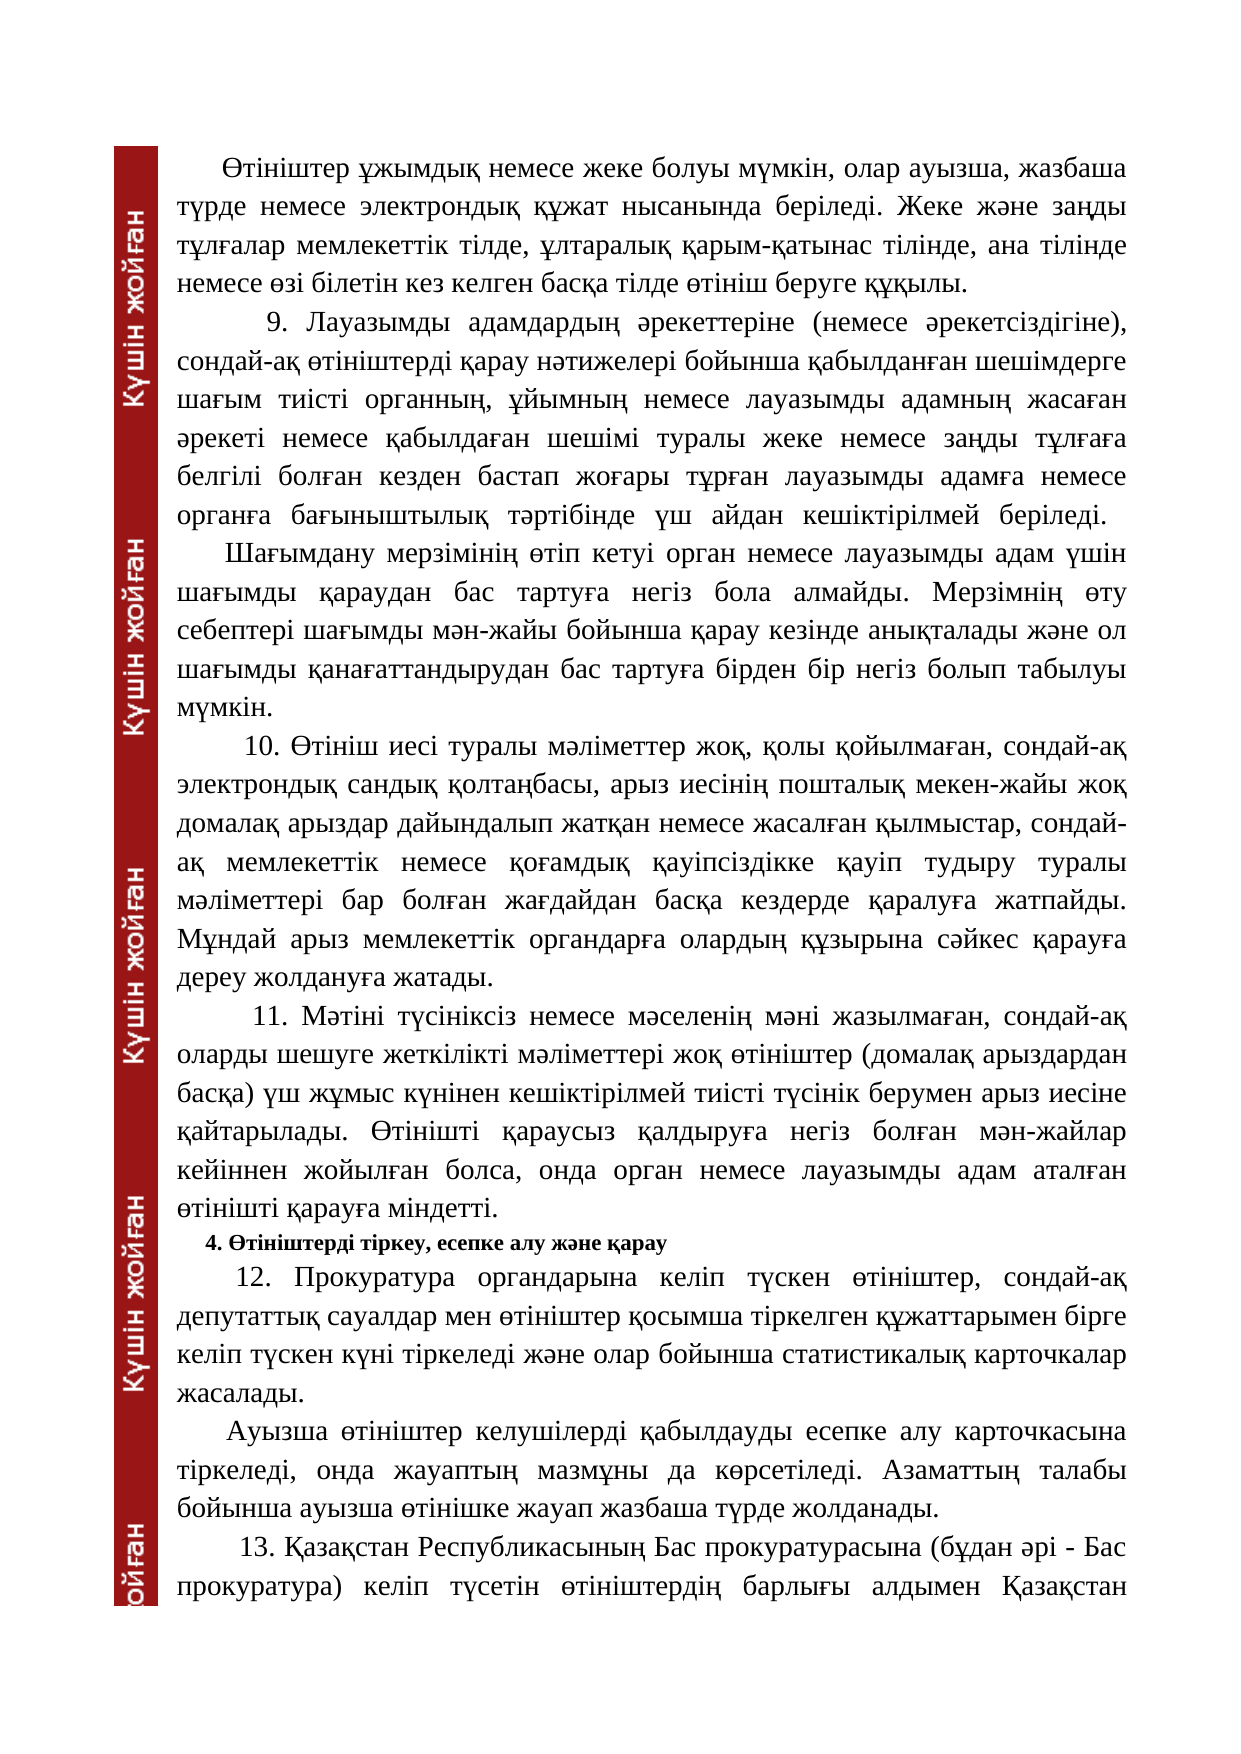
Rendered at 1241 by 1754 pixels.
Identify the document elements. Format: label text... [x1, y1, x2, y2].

text 4. Өтініштерді тіркеу, есепке алу және қарау [112, 1229, 1128, 1256]
picture [114, 723, 158, 728]
text 12. Прокуратура органдарына келіп түскен өтініштер, сондай-ақ депутаттық сауалдар мен өтініштер қосымша тіркелген құжаттарымен бірге келіп түскен күні тіркеледі және олар бойынша статистикалық карточкалар жасалады. Ауызша өтініштер келушілерді қабылдауды есепке алу карточкасына тіркеледі, онда жауаптың мазмұны да көрсетіледі. Азаматтың талабы бойынша ауызша өтінішке жауап жазбаша түрде жолданады. [112, 1259, 1128, 1524]
text 10. Өтініш иесі туралы мәліметтер жоқ, қолы қойылмаған, сондай-ақ электрондық сандық қолтаңбасы, арыз иесінің пошталық мекен-жайы жоқ домалақ арыздар дайындалып жатқан немесе жасалған қылмыстар, сондай-ақ мемлекеттік немесе қоғамдық қауіпсіздікке қауіп тудыру туралы мәліметтері бар болған жағдайдан басқа кездерде қаралуға жатпайды. Мұндай арыз мемлекеттік органдарға олардың құзырына сәйкес қарауға дереу жолдануға жатады. [112, 728, 1128, 993]
picture [114, 1601, 158, 1606]
text 11. Мәтіні түсініксіз немесе мәселенің мәні жазылмаған, сондай-ақ оларды шешуге жеткілікті мәліметтері жоқ өтініштер (домалақ арыздардан басқа) үш жұмыс күнінен кешіктірілмей тиісті түсінік берумен арыз иесіне қайтарылады. Өтінішті қараусыз қалдыруға негіз болған мән-жайлар кейіннен жойылған болса, онда орган немесе лауазымды адам аталған өтінішті қарауға міндетті. [112, 998, 1128, 1224]
picture [114, 1224, 158, 1229]
picture [114, 146, 158, 150]
picture [114, 299, 158, 304]
picture [114, 1524, 158, 1529]
text 9. Лауазымды адамдардың әрекеттеріне (немесе әрекетсіздігіне), сондай-ақ өтініштерді қарау нәтижелері бойынша қабылданған шешімдерге шағым тиісті органның, ұйымның немесе лауазымды адамның жасаған әрекеті немесе қабылдаған шешімі туралы жеке немесе заңды тұлғаға белгілі болған кезден бастап жоғары тұрған лауазымды адамға немесе органға бағыныштылық тәртібінде үш айдан кешіктірілмей беріледі. Шағымдану мерзімінің өтіп кетуі орган немесе лауазымды адам үшін шағымды қараудан бас тартуға негіз бола алмайды. Мерзімнің өту себептері шағымды мән-жайы бойынша қарау кезінде анықталады және ол шағымды қанағаттандырудан бас тартуға бірден бір негіз болып табылуы мүмкін. [112, 304, 1128, 723]
picture [114, 993, 158, 998]
